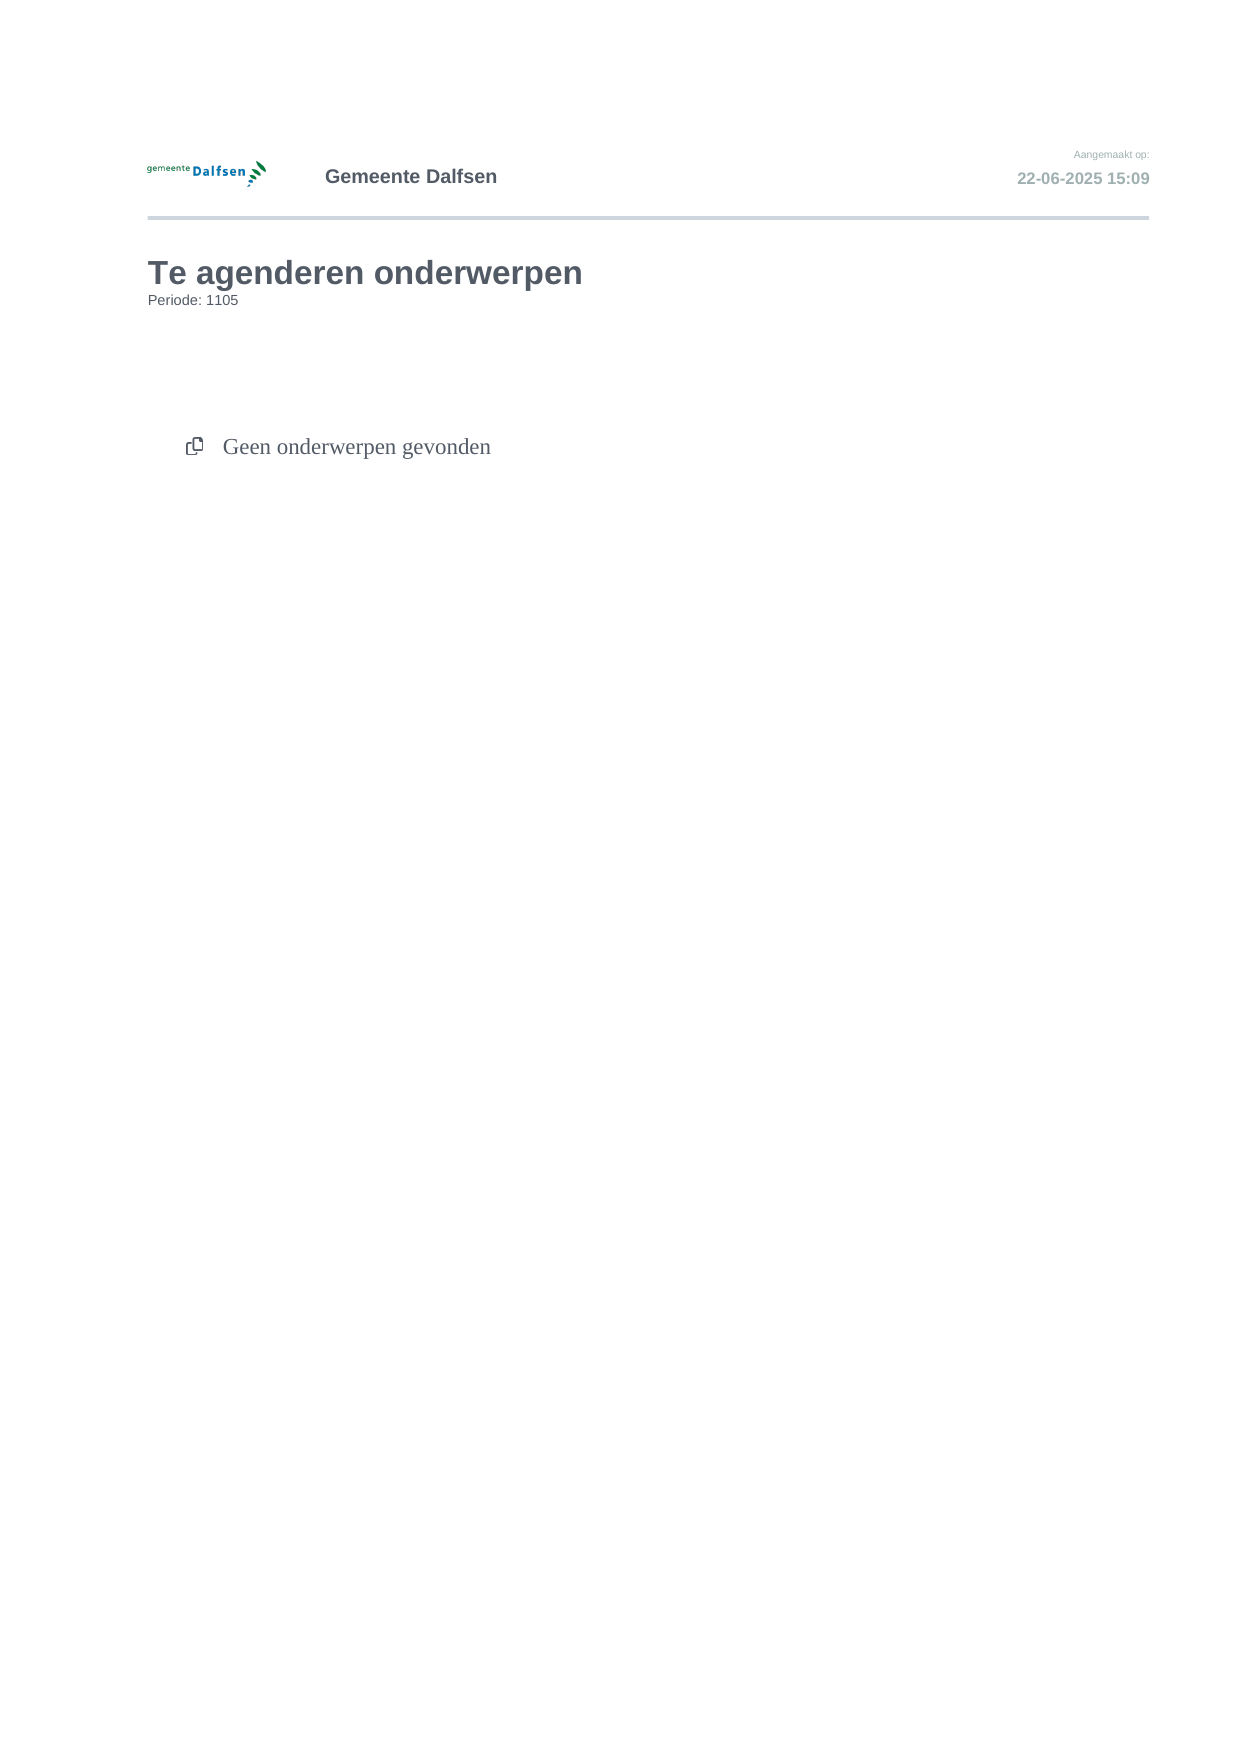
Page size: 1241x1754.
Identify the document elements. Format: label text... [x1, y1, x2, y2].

table_header [148, 148, 325, 188]
list Geen onderwerpen gevonden [185, 433, 1093, 459]
picture [147, 216, 1150, 220]
table_header Te agenderen onderwerpen [148, 245, 727, 292]
picture [186, 437, 203, 455]
picture [147, 161, 266, 187]
table_cell Periode: 1105 [148, 292, 727, 325]
table_cell 22-06-2025 15:09 [727, 161, 1149, 188]
table_header Aangemaakt op: [727, 148, 1149, 161]
table_header Gemeente Dalfsen [325, 148, 727, 188]
